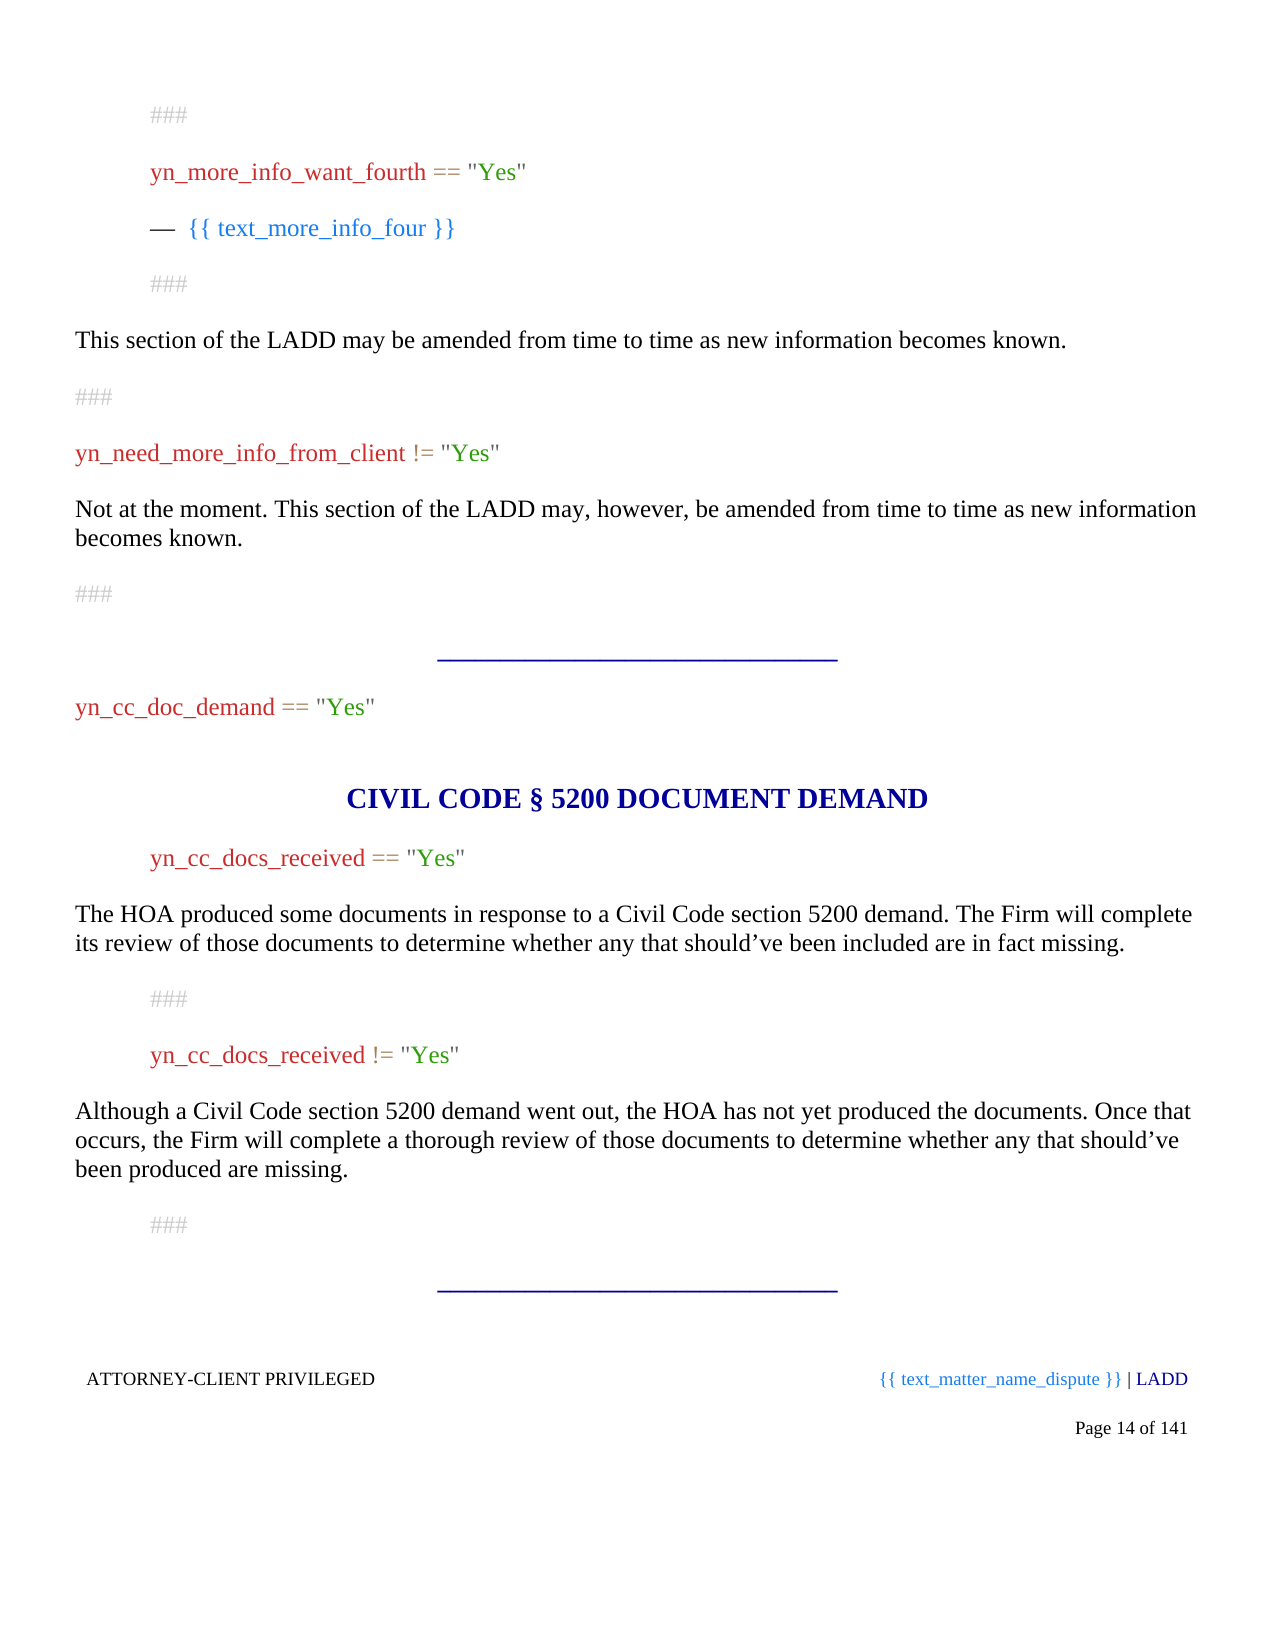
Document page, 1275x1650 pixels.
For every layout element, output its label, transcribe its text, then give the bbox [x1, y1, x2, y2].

subtitle CIVIL CODE § 5200 DOCUMENT DEMAND [75, 748, 1200, 815]
text Although a Civil Code section 5200 demand went out, the HOA has not yet produced the documents. Once that occurs, the Firm will complete a thorough review of those documents to determine whether any that should’ve been produced are missing. [75, 1096, 1200, 1183]
text Not at the moment. This section of the LADD may, however, be amended from time to time as new information becomes known. [75, 494, 1200, 552]
text ________________________________ [357, 1266, 918, 1295]
text The HOA produced some documents in response to a Civil Code section 5200 demand. The Firm will complete its review of those documents to determine whether any that should’ve been included are in fact missing. [75, 899, 1200, 956]
text This section of the LADD may be amended from time to time as new information becomes known. [75, 326, 1200, 354]
text ________________________________ [357, 636, 918, 664]
text — [150, 213, 1200, 242]
